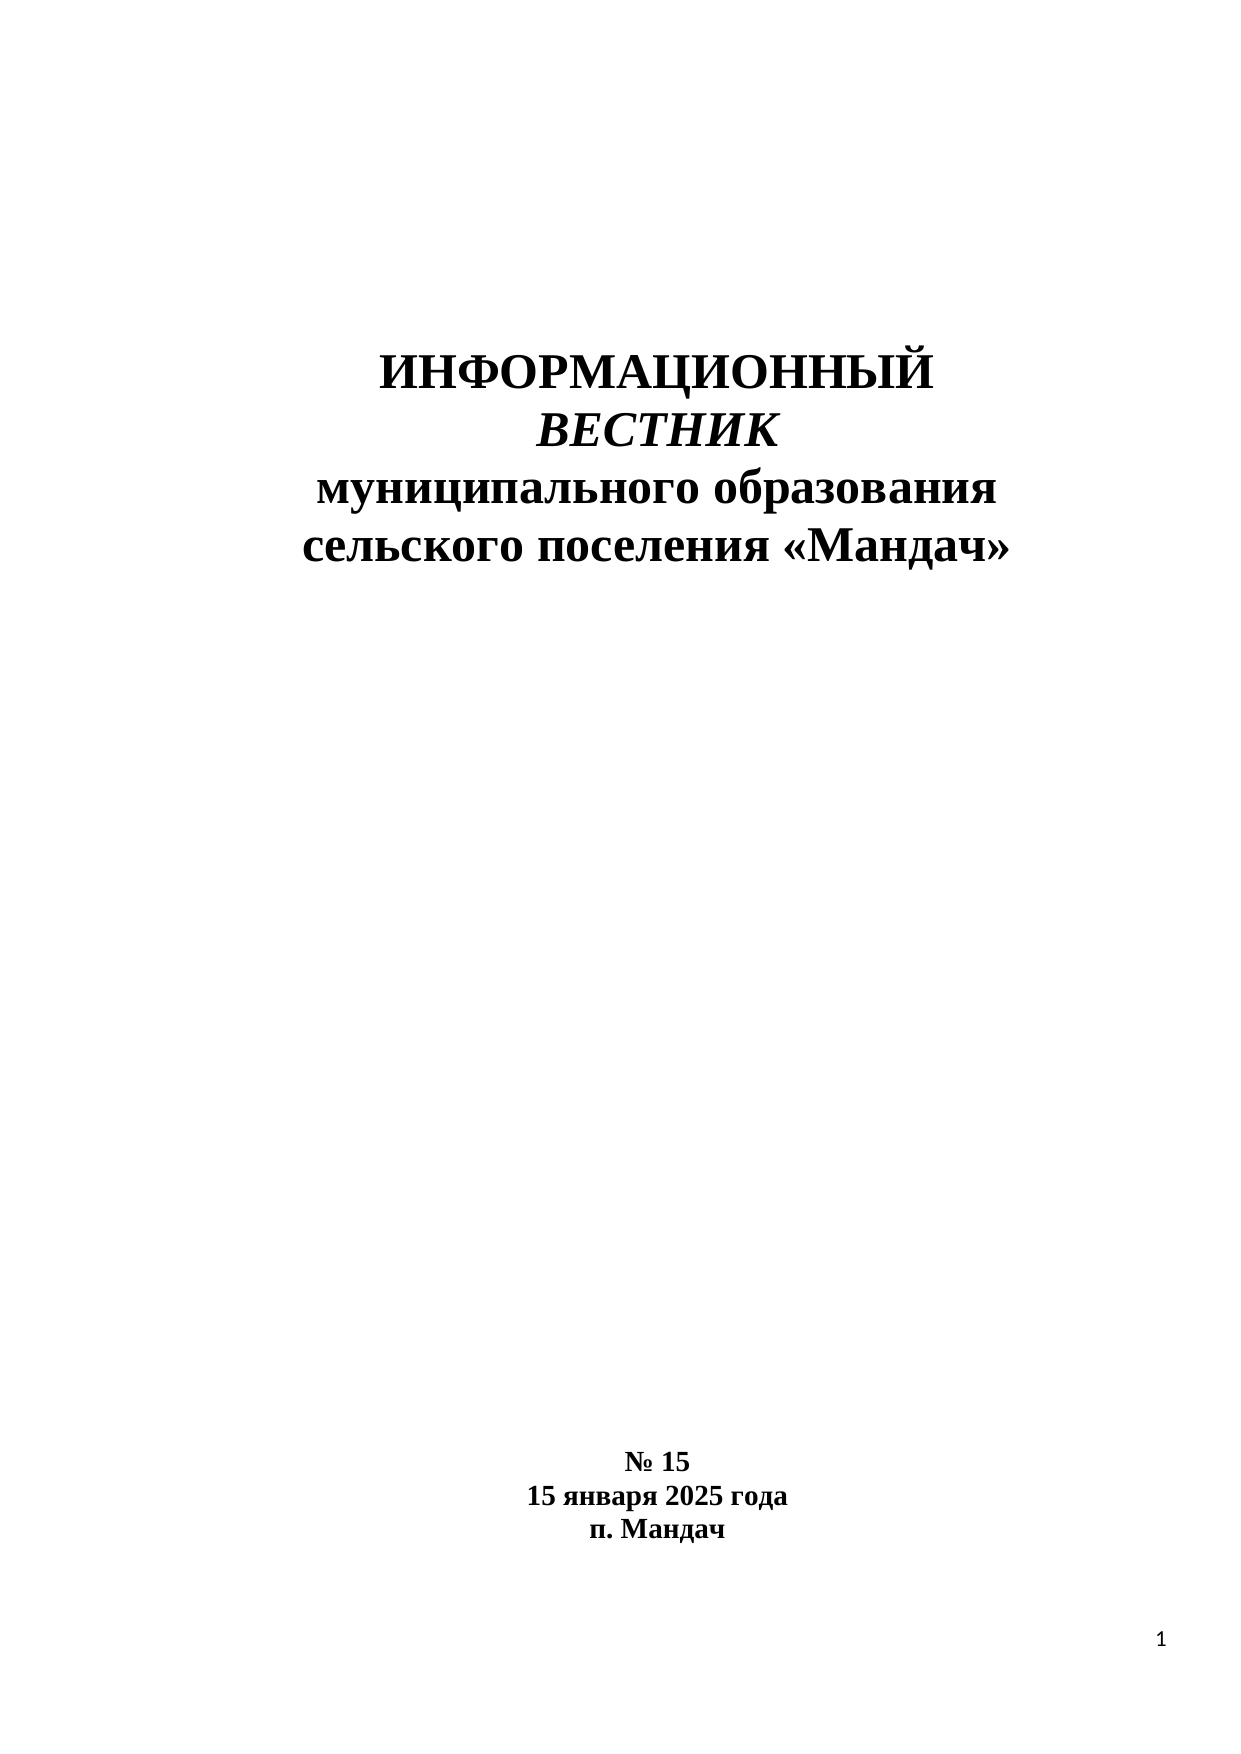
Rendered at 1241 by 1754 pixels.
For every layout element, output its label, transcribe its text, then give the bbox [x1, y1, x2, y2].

text муниципального образования [148, 457, 1167, 515]
text 15 января 2025 года [148, 1478, 1167, 1511]
text вестник [148, 400, 1167, 457]
text п. Мандач [148, 1511, 1167, 1545]
text сельского поселения «Мандач» [148, 515, 1167, 572]
text № 15 [148, 1444, 1167, 1478]
text Информационный [148, 342, 1167, 400]
